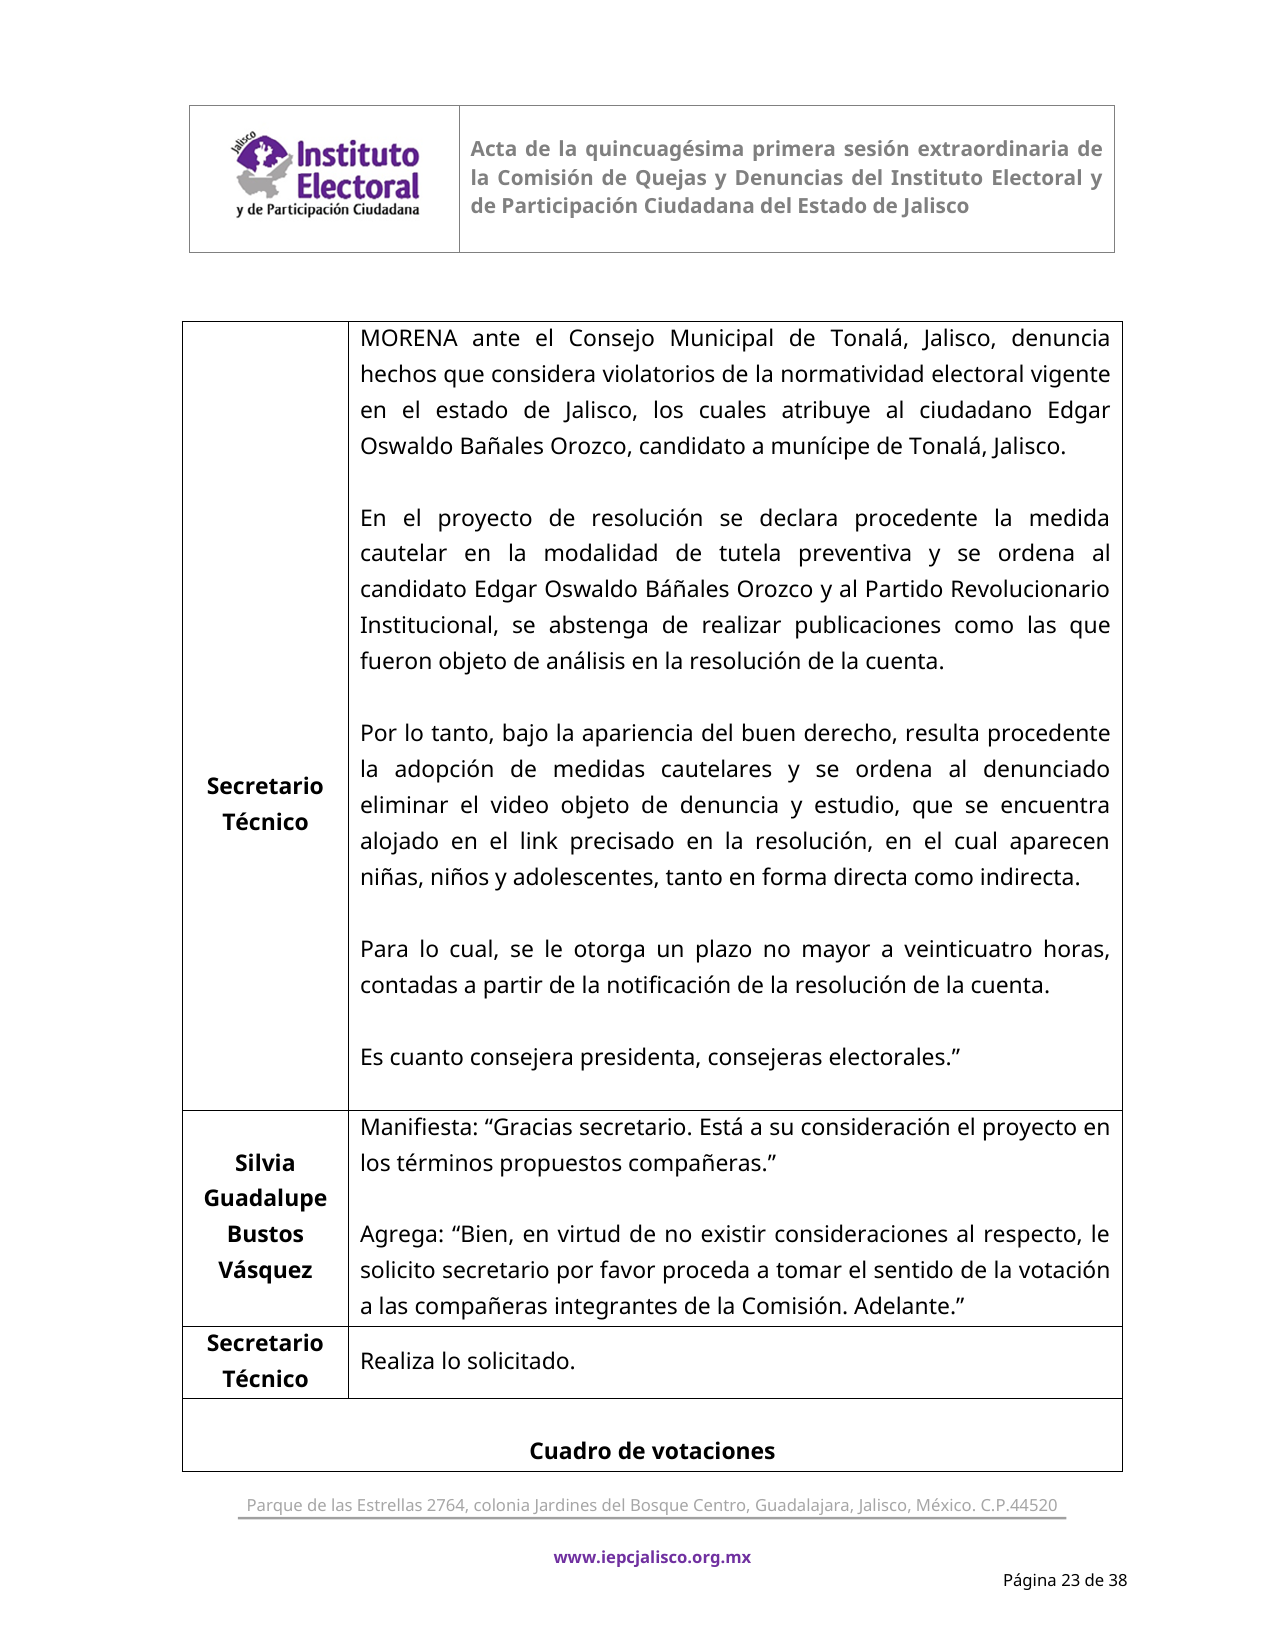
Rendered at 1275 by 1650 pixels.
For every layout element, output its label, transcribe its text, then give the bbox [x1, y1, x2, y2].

table_cell Secretario Técnico [183, 322, 348, 1109]
table_cell Secretario Técnico [183, 1327, 348, 1398]
table_cell Cuadro de votaciones Proyecto de resolución aprobado por unanimidad [183, 1399, 1122, 1471]
table_cell Realiza lo solicitado. [349, 1327, 1122, 1398]
picture [201, 106, 448, 242]
table_cell Manifiesta: “Gracias secretario. Está a su consideración el proyecto en los términos propuestos compañeras.” Agrega: “Bien, en virtud de no existir consideraciones al respecto, le solicito secretario por favor proceda a tomar el sentido de la votación a las compañeras integrantes de la Comisión. Adelante.” [349, 1111, 1122, 1326]
table_cell Silvia Guadalupe Bustos Vásquez [183, 1111, 348, 1326]
